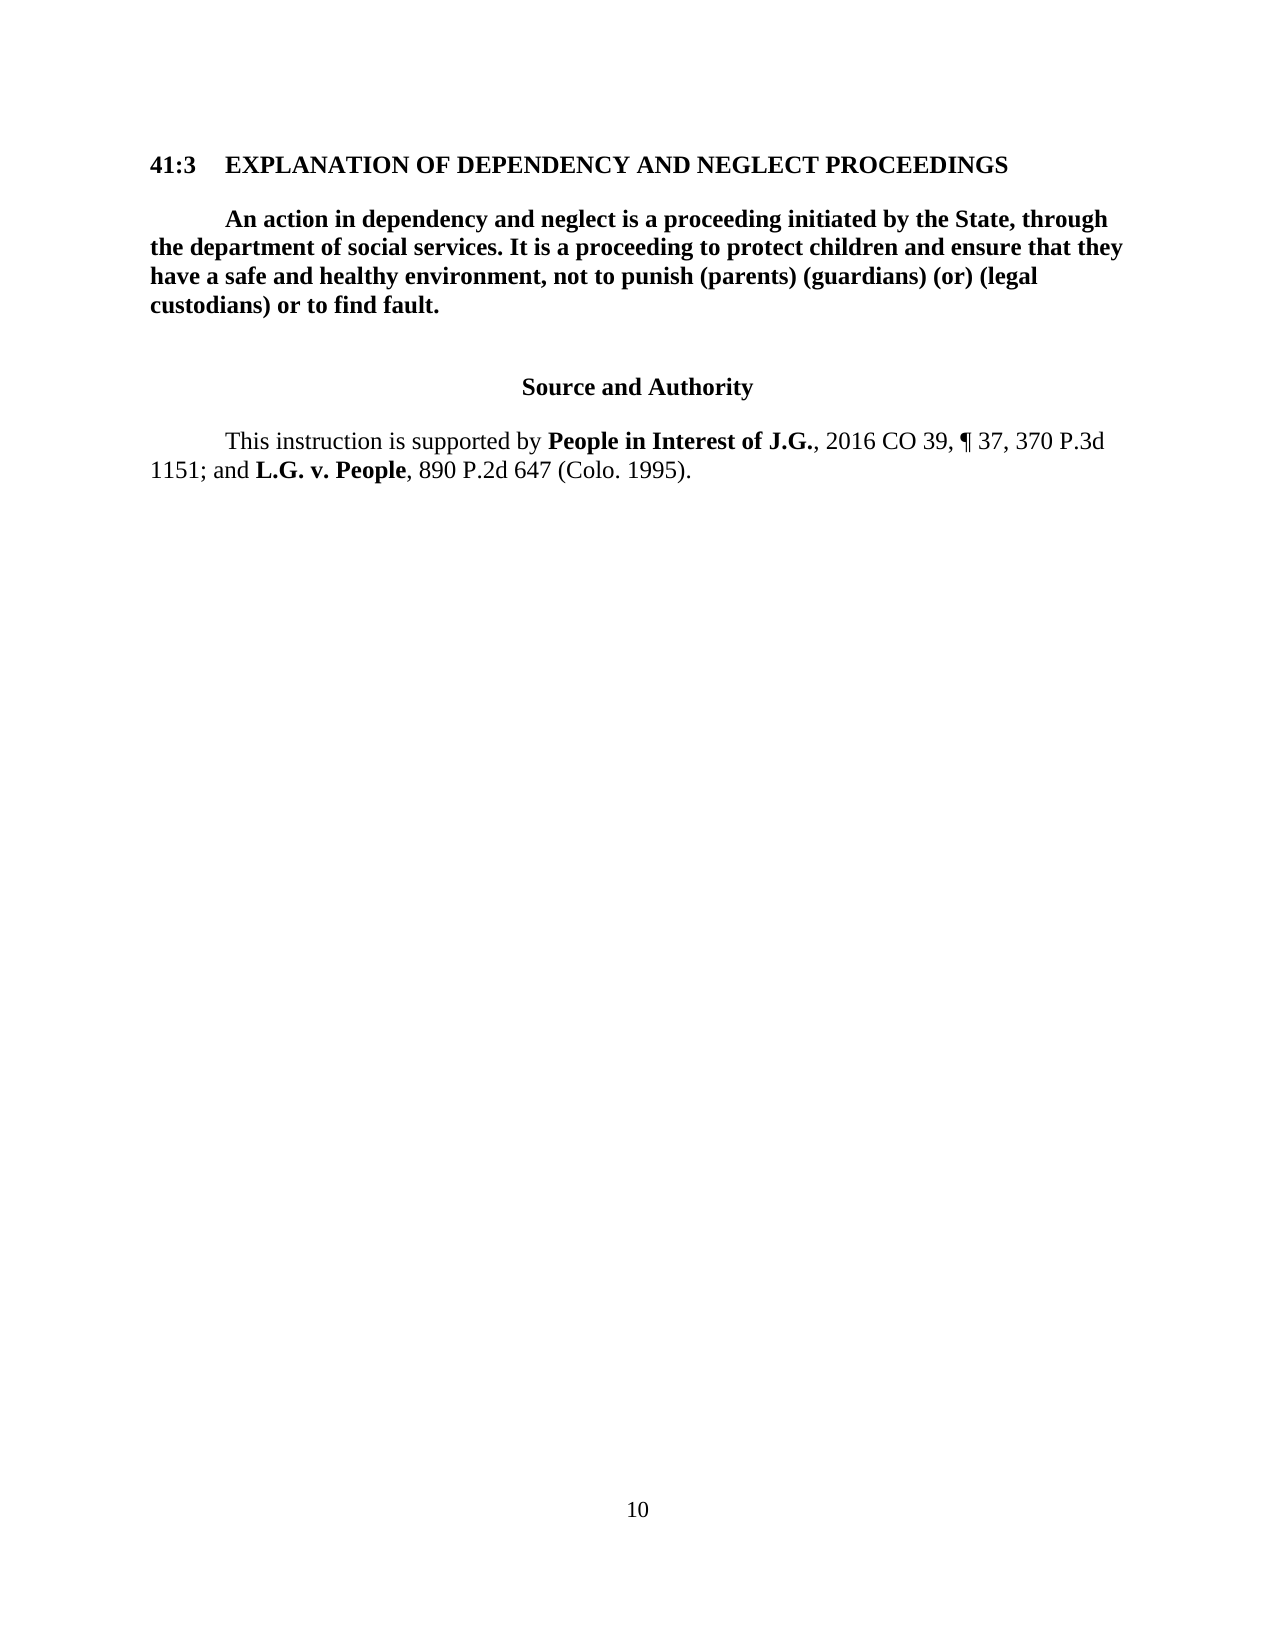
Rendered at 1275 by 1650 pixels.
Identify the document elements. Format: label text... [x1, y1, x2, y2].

text Source and Authority [150, 372, 1125, 401]
text An action in dependency and neglect is a proceeding initiated by the State, through the department of social services. It is a proceeding to protect children and ensure that they have a safe and healthy environment, not to punish (parents) (guardians) (or) (legal custodians) or to find fault. [150, 204, 1125, 319]
text This instruction is supported by People in Interest of J.G., 2016 CO 39, ¶ 37, 370 P.3d 1151; and L.G. v. People, 890 P.2d 647 (Colo. 1995). [150, 426, 1125, 484]
text 41:3 EXPLANATION OF DEPENDENCY AND NEGLECT PROCEEDINGS [150, 150, 1125, 179]
